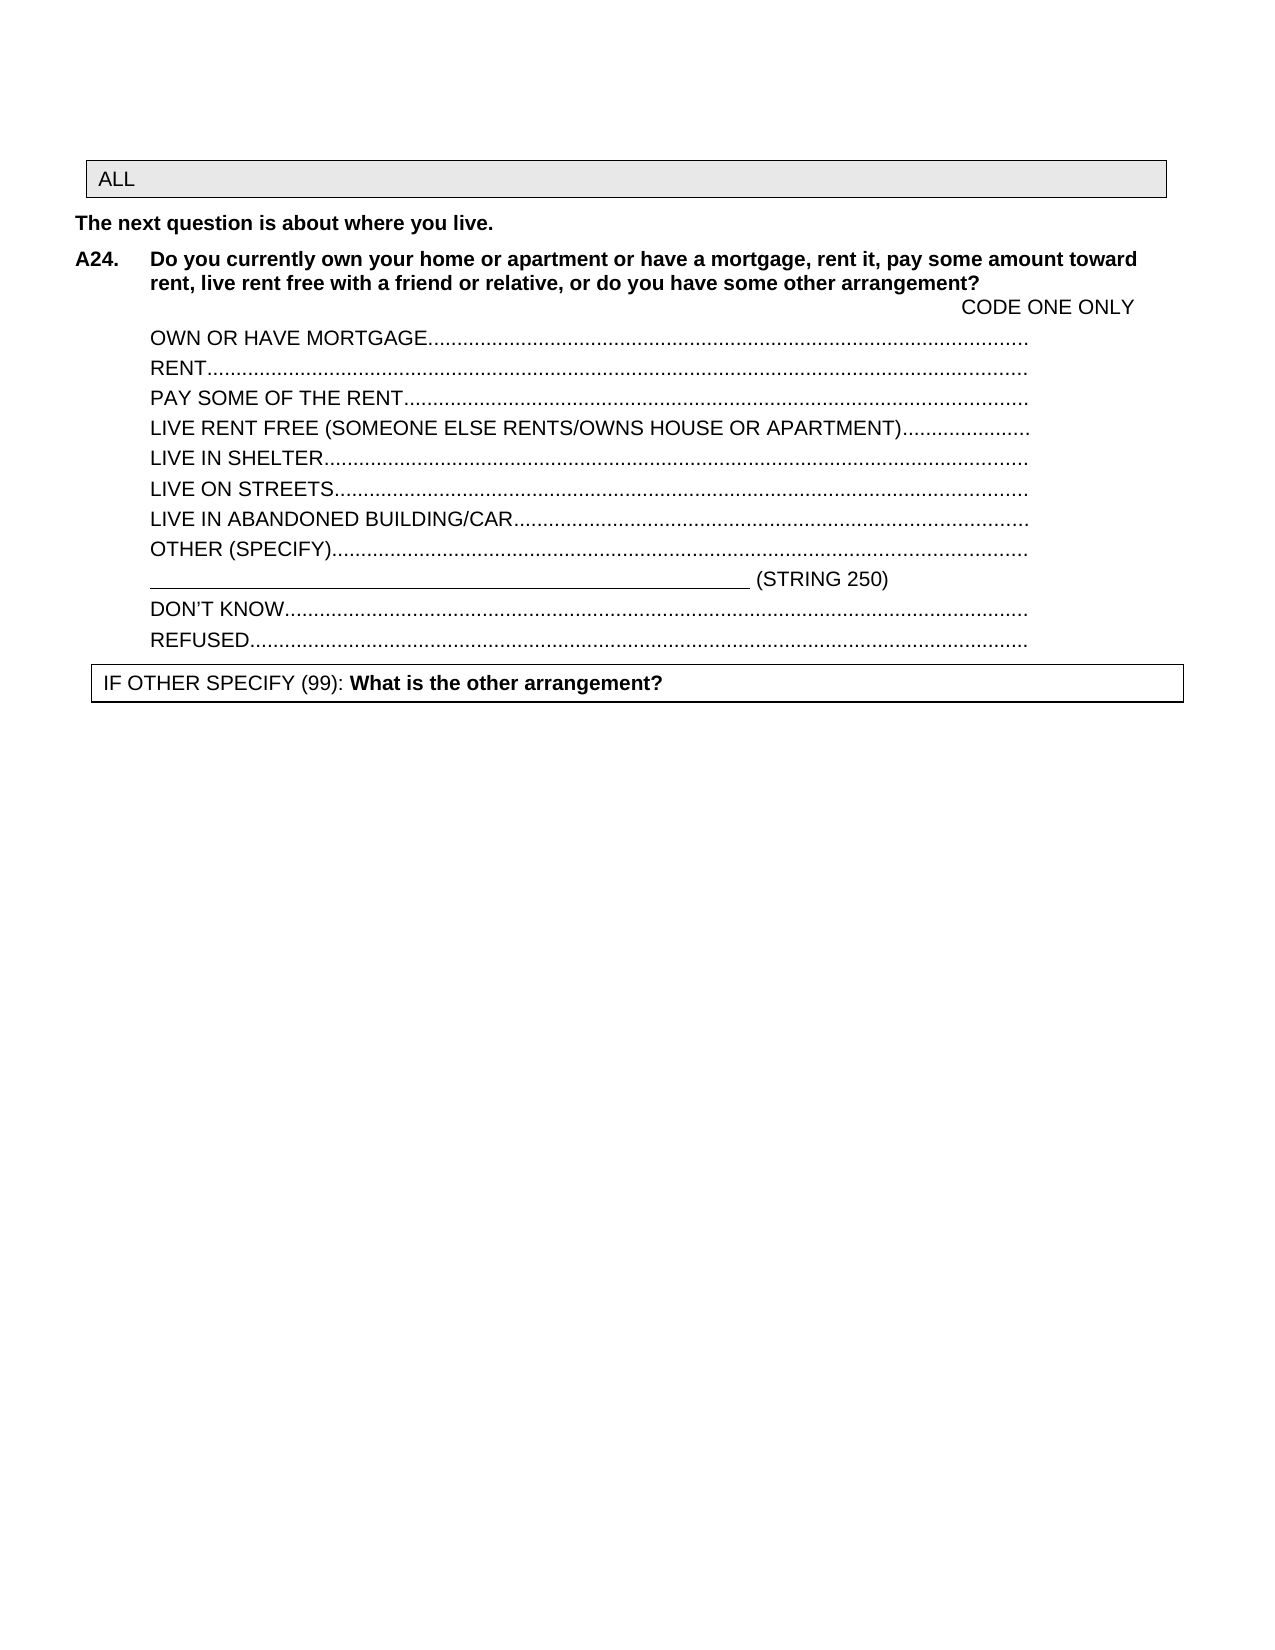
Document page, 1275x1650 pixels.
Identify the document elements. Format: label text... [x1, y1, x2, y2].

text LIVE IN SHELTER 5 [150, 446, 994, 470]
text (STRING 250) [150, 567, 1228, 591]
text RENT 2 [150, 356, 994, 379]
table_header IF OTHER SPECIFY (99): What is the other arrangement? [92, 665, 1183, 701]
text The next question is about where you live. [75, 211, 1162, 235]
text REFUSED r [150, 627, 1012, 651]
text A24. Do you currently own your home or apartment or have a mortgage, rent it, pay some amount toward rent, live rent free with a friend or relative, or do you have some other arrangement? [75, 247, 1162, 295]
table_header all [87, 161, 1166, 197]
text LIVE ON STREETS 6 [150, 476, 994, 500]
text OTHER (SPECIFY) 99 [150, 537, 994, 561]
text LIVE IN ABANDONED BUILDING/CAR 7 [150, 507, 994, 531]
text LIVE RENT FREE (SOMEONE ELSE RENTS/OWNS HOUSE OR APARTMENT) 4 [150, 416, 994, 440]
text PAY SOME OF THE RENT 3 [150, 386, 994, 410]
text OWN OR HAVE MORTGAGE 1 [150, 325, 994, 349]
text DON’T KNOW d [150, 597, 994, 621]
